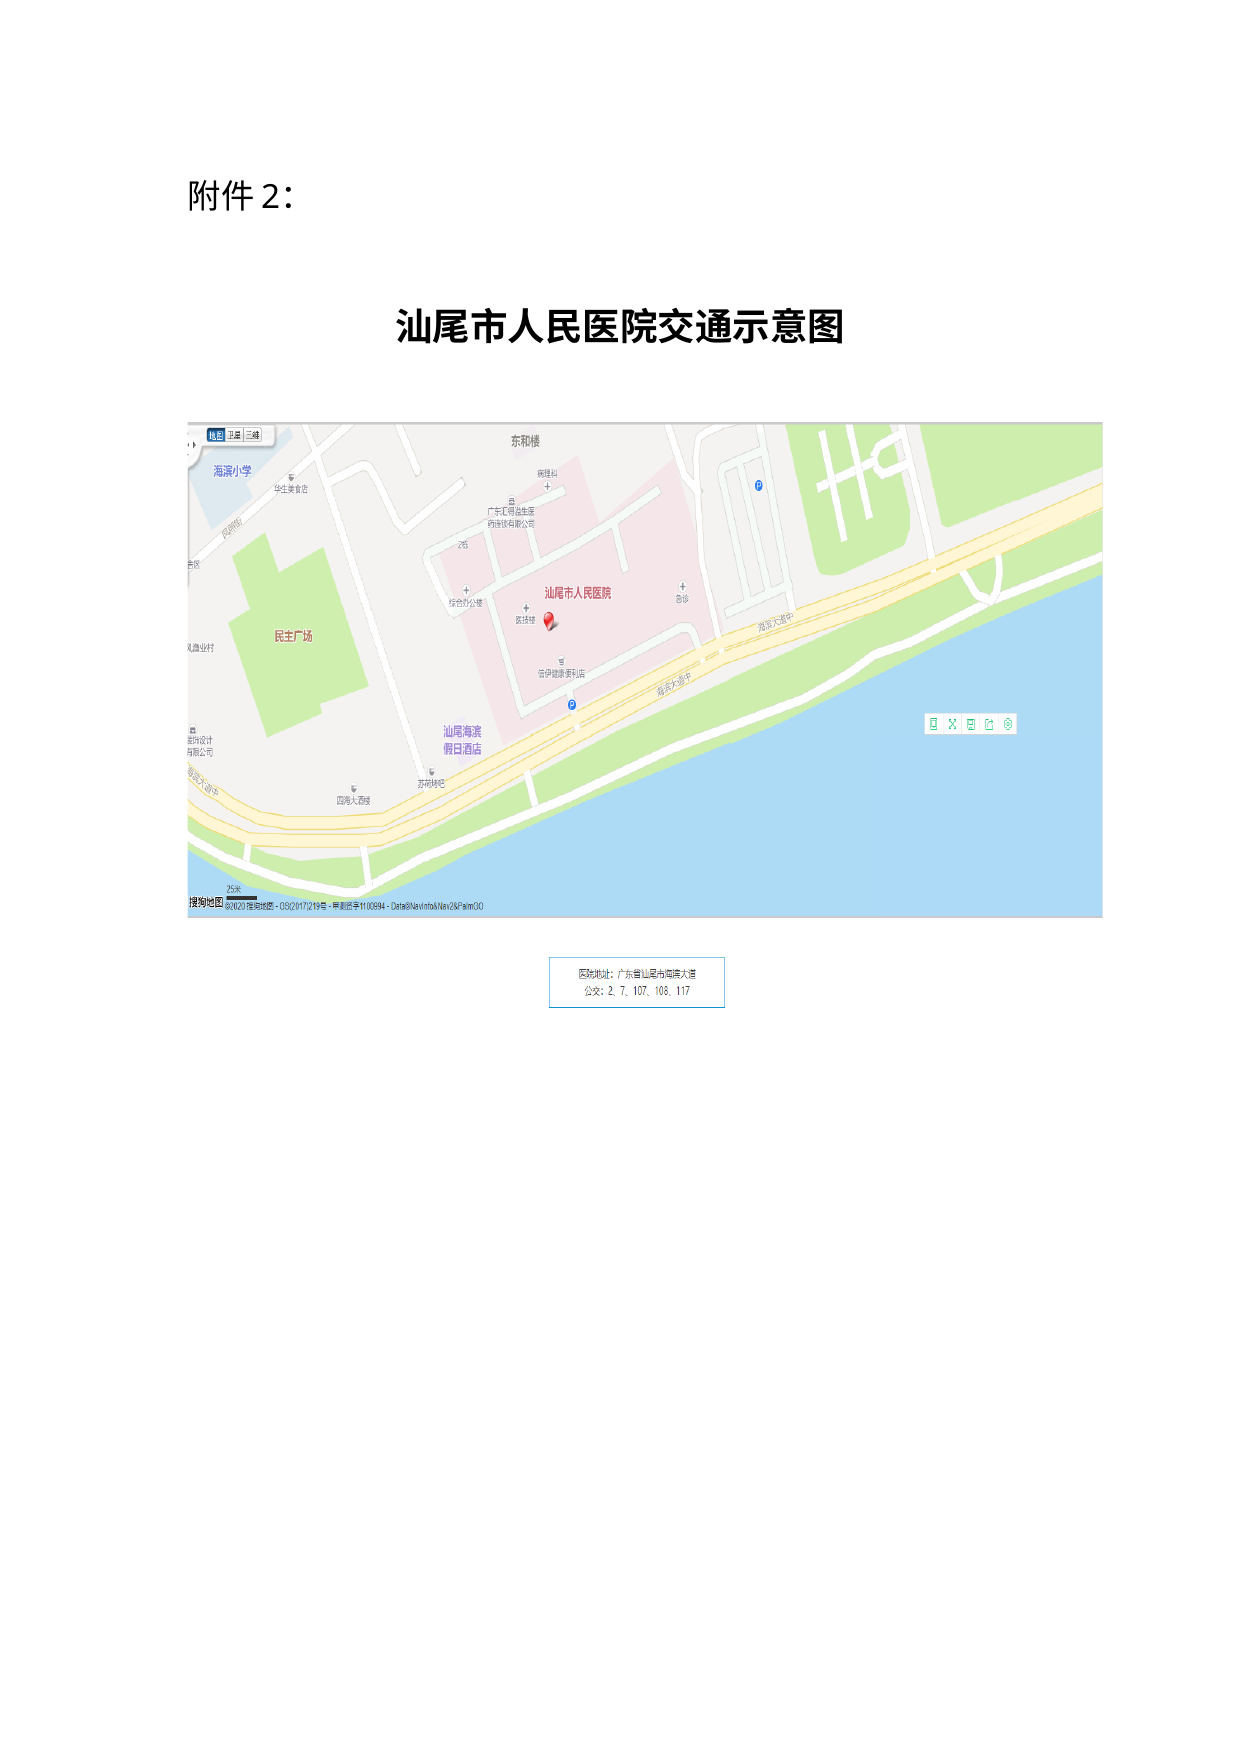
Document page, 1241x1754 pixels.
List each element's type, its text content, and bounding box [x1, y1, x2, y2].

text 附件2： [187, 162, 1053, 227]
text 汕尾市人民医院交通示意图 [187, 292, 1053, 357]
picture [187, 422, 1103, 1009]
